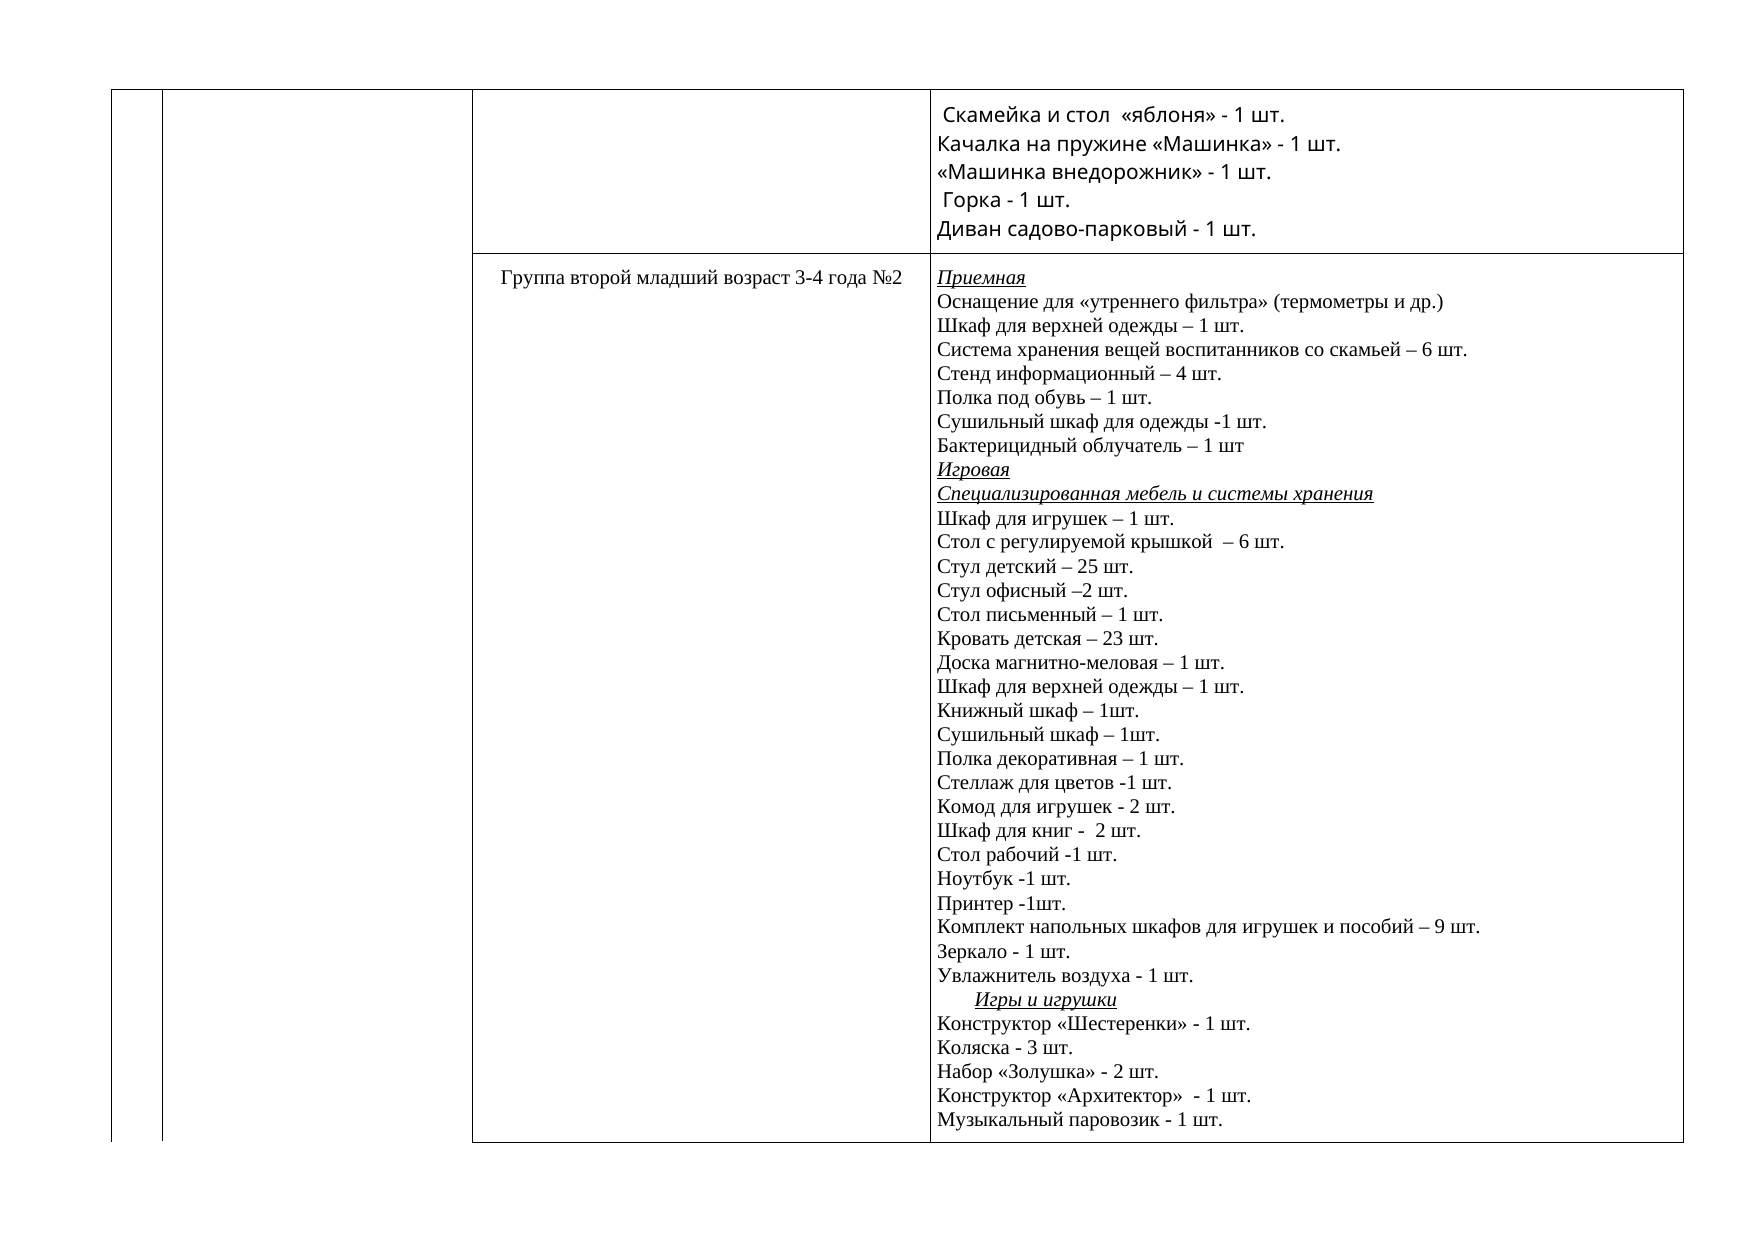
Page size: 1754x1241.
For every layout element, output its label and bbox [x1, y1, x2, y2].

table_cell [473, 90, 930, 253]
table_cell [473, 254, 930, 1142]
table_cell [931, 90, 1683, 253]
table_cell [931, 254, 1683, 1142]
